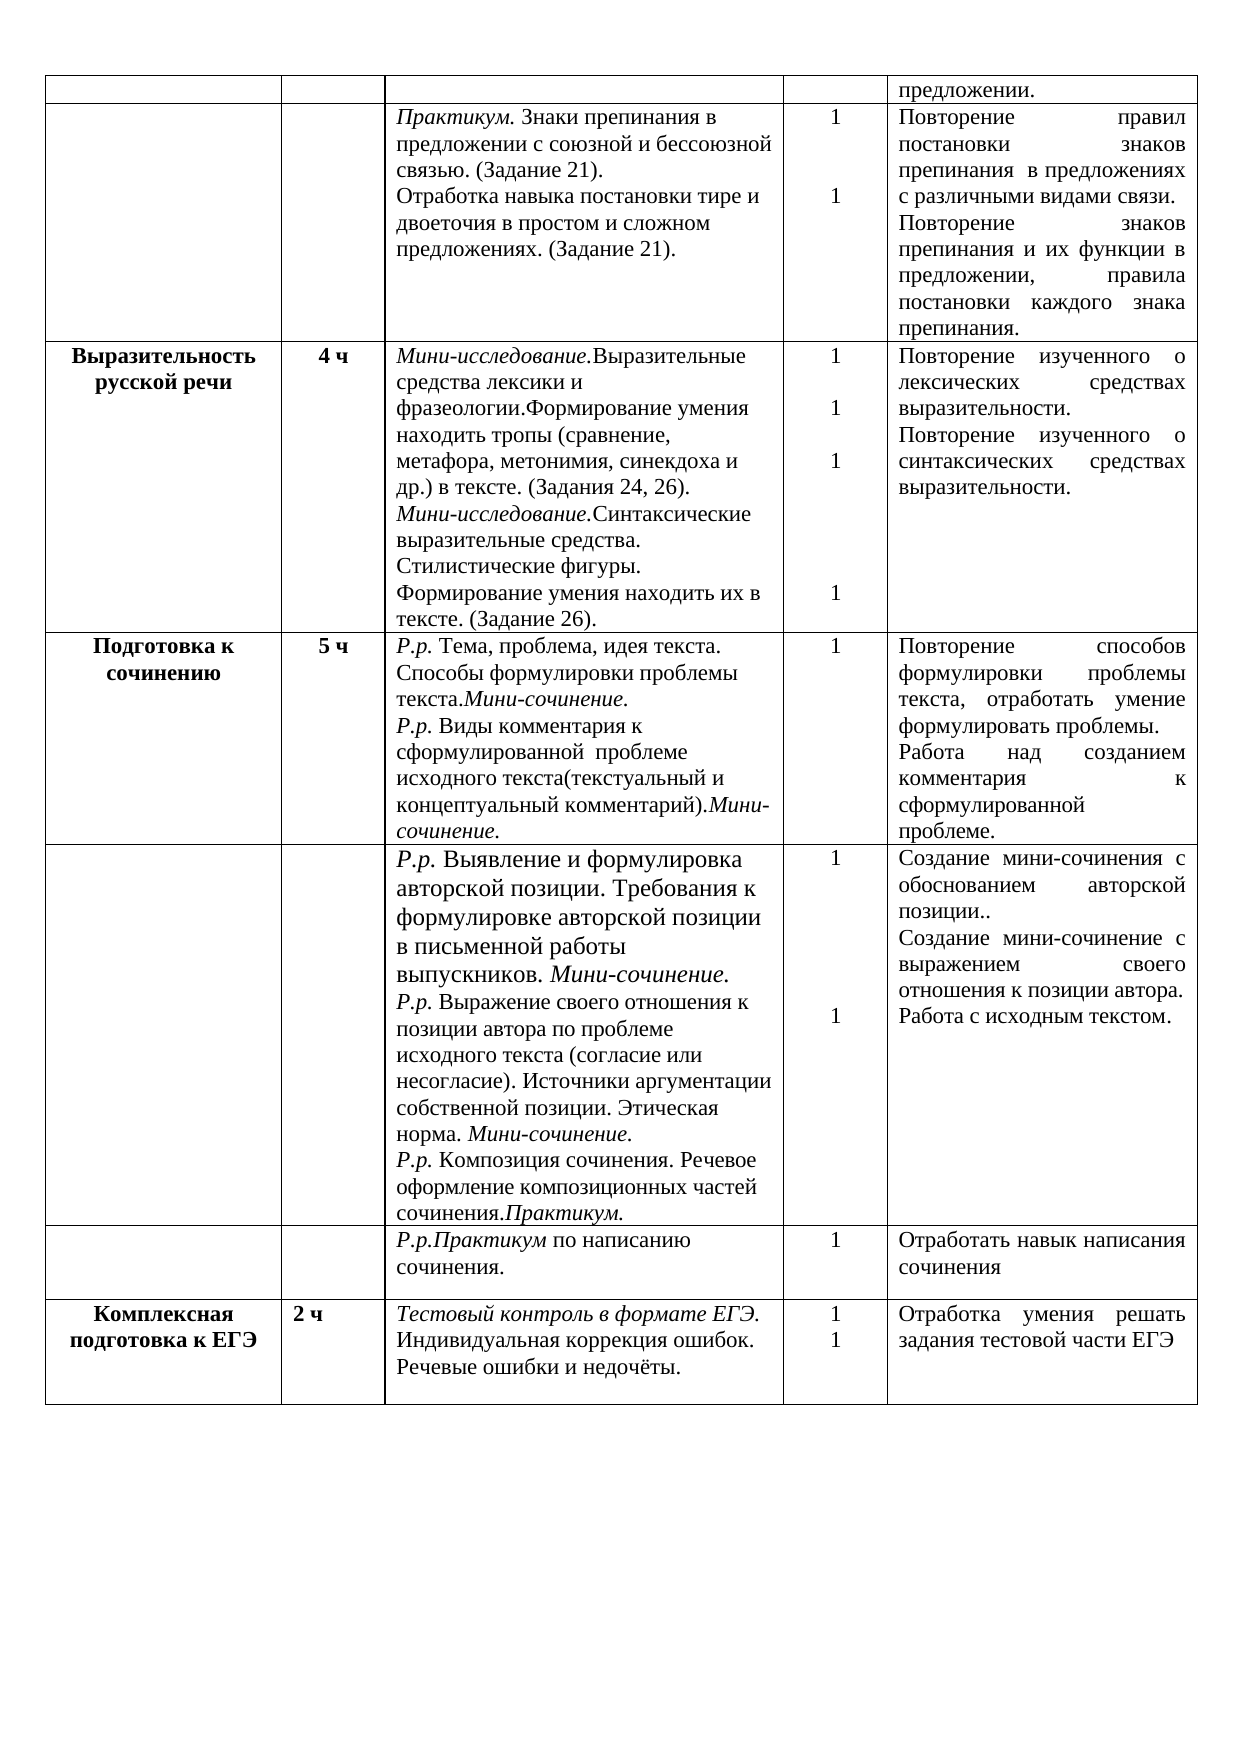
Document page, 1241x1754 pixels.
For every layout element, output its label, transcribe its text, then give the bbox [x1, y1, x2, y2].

table_cell 5 ч [282, 633, 384, 843]
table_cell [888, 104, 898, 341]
table_cell [282, 1226, 384, 1299]
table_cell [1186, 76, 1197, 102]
table_cell 1 1 [784, 104, 887, 341]
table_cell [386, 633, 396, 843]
table_cell Подготовка к сочинению [46, 633, 281, 843]
table_cell Р.р.Практикум по написанию сочинения. [386, 1226, 783, 1299]
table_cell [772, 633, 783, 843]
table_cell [386, 76, 783, 102]
table_cell [46, 76, 281, 102]
table_cell 4 ч [282, 342, 384, 632]
table_cell [46, 845, 281, 1225]
table_cell [282, 76, 384, 102]
table_cell Создание мини-сочинения с обоснованием авторской позиции.. Создание мини-сочинение с выражением своего отношения к позиции автора. Работа с исходным текстом. [888, 845, 1197, 1225]
table_cell 1 1 [784, 1300, 887, 1404]
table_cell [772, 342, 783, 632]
table_cell 1 1 [784, 845, 887, 1225]
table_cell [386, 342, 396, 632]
table_cell Р.р. Выявление и формулировка авторской позиции. Требования к формулировке авторской позиции в письменной работы выпускников. Мини-сочинение. Р.р. Выражение своего отношения к позиции автора по проблеме исходного текста (согласие или несогласие). Источники аргументации собственной позиции. Этическая норма. Мини-сочинение. Р.р. Композиция сочинения. Речевое оформление композиционных частей сочинения.Практикум. [386, 845, 783, 1225]
table_cell 1 1 1 1 [784, 342, 887, 632]
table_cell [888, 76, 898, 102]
table_cell 1 [784, 633, 887, 843]
table_cell Выразительность русской речи [46, 342, 281, 632]
table_cell Повторение изученного о лексических средствах выразительности. Повторение изученного о синтаксических средствах выразительности. [888, 342, 1197, 632]
table_cell Отработка умения решать задания тестовой части ЕГЭ [888, 1300, 1197, 1404]
table_cell Комплексная подготовка к ЕГЭ [46, 1300, 281, 1404]
table_cell 2 ч [282, 1300, 384, 1404]
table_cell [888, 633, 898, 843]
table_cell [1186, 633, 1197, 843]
table_cell 1 [784, 1226, 887, 1299]
table_cell Практикум. Знаки препинания в предложении с союзной и бессоюзной связью. (Задание 21). Отработка навыка постановки тире и двоеточия в простом и сложном предложениях. (Задание 21). [386, 104, 783, 341]
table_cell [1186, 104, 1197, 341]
table_cell Отработать навык написания сочинения [888, 1226, 1197, 1299]
table_cell [46, 1226, 281, 1299]
table_cell 1 [784, 76, 887, 102]
table_cell [282, 845, 384, 1225]
table_cell Тестовый контроль в формате ЕГЭ. Индивидуальная коррекция ошибок. Речевые ошибки и недочёты. [386, 1300, 783, 1404]
table_cell [282, 104, 384, 341]
table_cell [46, 104, 281, 341]
